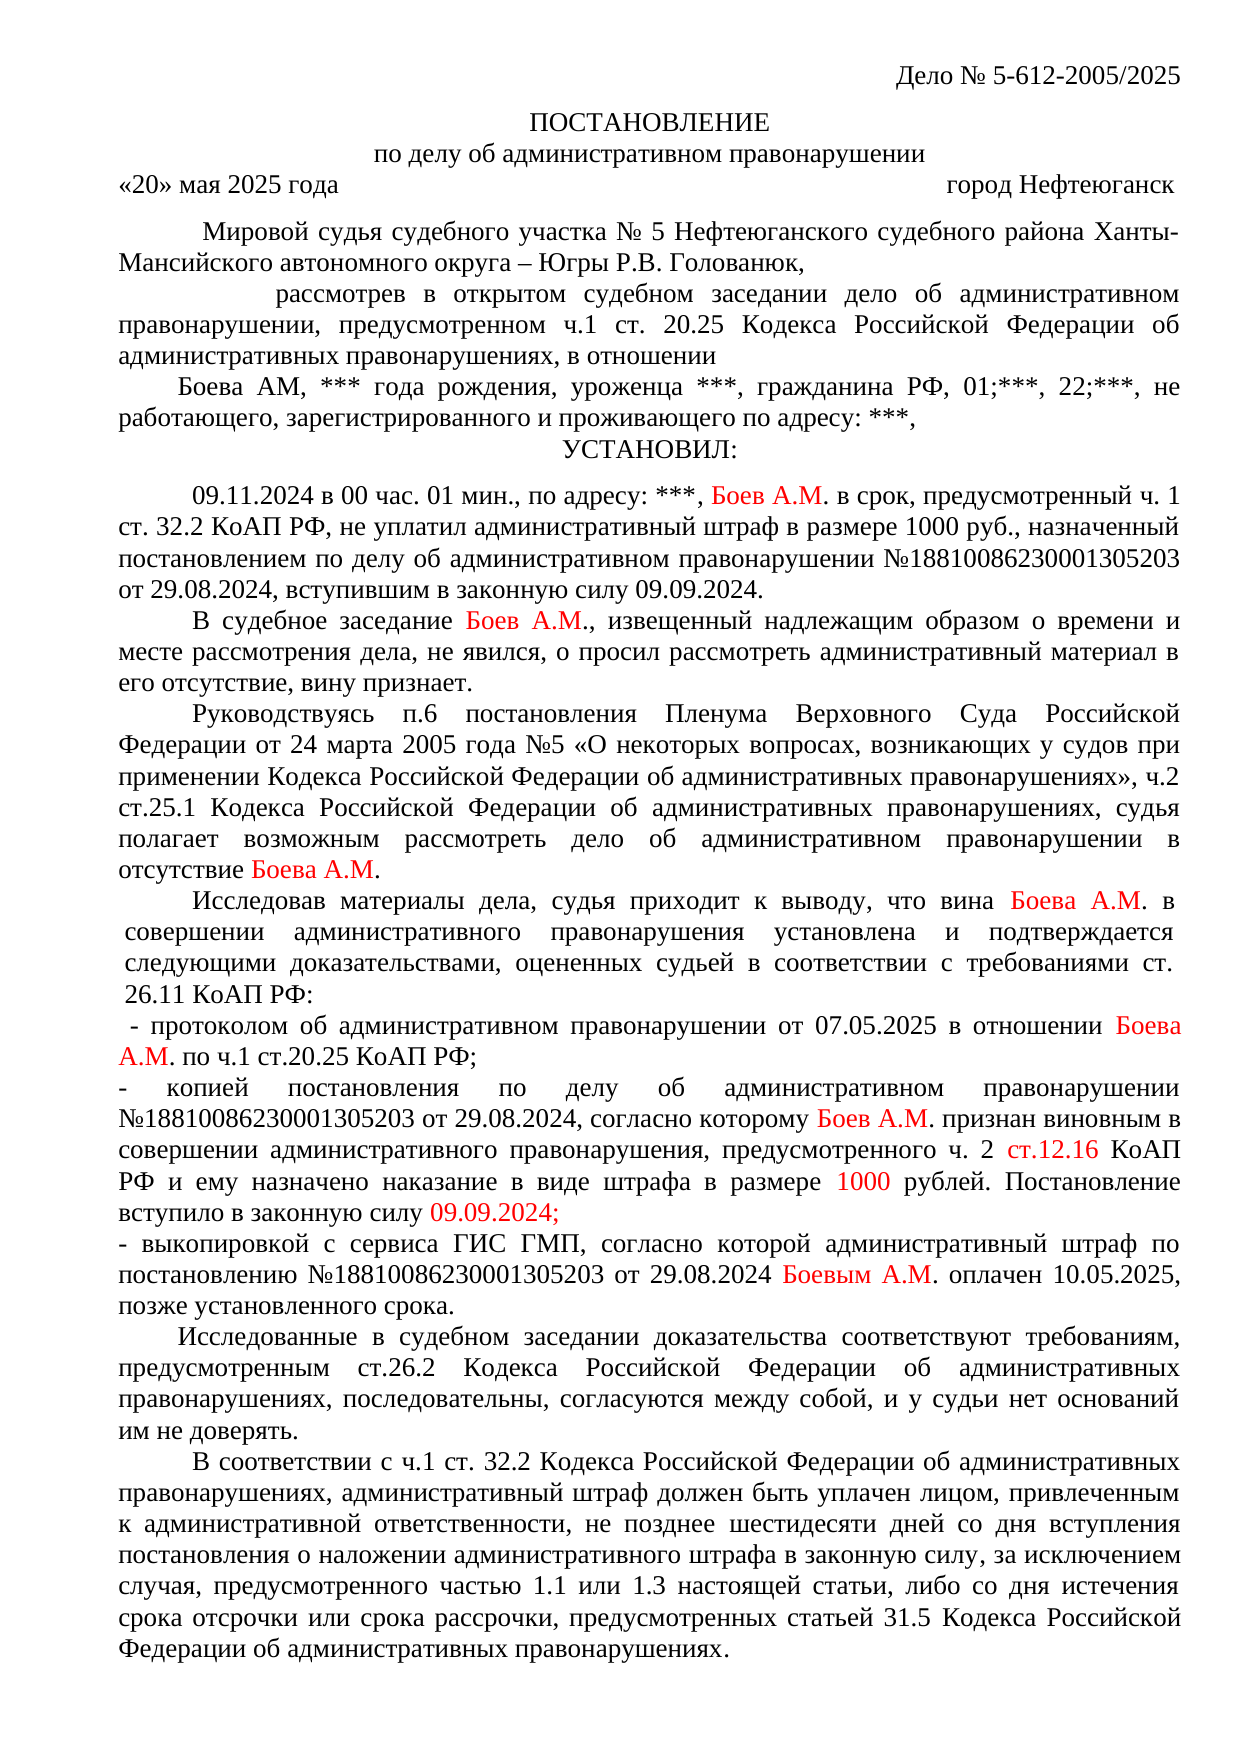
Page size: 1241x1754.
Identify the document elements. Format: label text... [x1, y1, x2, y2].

title ПОСТАНОВЛЕНИЕ [118, 106, 1181, 137]
text - выкопировкой с сервиса ГИС ГМП, согласно которой административный штраф по постановлению №18810086230001305203 от 29.08.2024 Боевым А.М. оплачен 10.05.2025, позже установленного срока. [118, 1227, 1181, 1320]
text Руководствуясь п.6 постановления Пленума Верховного Суда Российской Федерации от 24 марта 2005 года №5 «О некоторых вопросах, возникающих у судов при применении Кодекса Российской Федерации об административных правонарушениях», ч.2 ст.25.1 Кодекса Российской Федерации об административных правонарушениях, судья полагает возможным рассмотреть дело об административном правонарушении в отсутствие Боева А.М. [118, 697, 1181, 884]
text Боева АМ, *** года рождения, уроженца ***, гражданина РФ, 01;***, 22;***, не работающего, зарегистрированного и проживающего по адресу: ***, [118, 370, 1181, 433]
text Исследовав материалы дела, судья приходит к выводу, что вина Боева А.М. в совершении административного правонарушения установлена и подтверждается следующими доказательствами, оцененных судьей в соответствии с требованиями ст. 26.11 КоАП РФ: [124, 884, 1175, 1009]
text 09.11.2024 в 00 час. 01 мин., по адресу: ***, Боев А.М. в срок, предусмотренный ч. 1 ст. 32.2 КоАП РФ, не уплатил административный штраф в размере 1000 руб., назначенный постановлением по делу об административном правонарушении №18810086230001305203 от 29.08.2024, вступившим в законную силу 09.09.2024. [118, 479, 1181, 604]
text - копией постановления по делу об административном правонарушении №18810086230001305203 от 29.08.2024, согласно которому Боев А.М. признан виновным в совершении административного правонарушения, предусмотренного ч. 2 ст.12.16 КоАП РФ и ему назначено наказание в виде штрафа в размере 1000 рублей. Постановление вступило в законную силу 09.09.2024; [118, 1071, 1181, 1227]
text Мировой судья судебного участка № 5 Нефтеюганского судебного района Ханты-Мансийского автономного округа – Югры Р.В. Голованюк, [118, 215, 1181, 277]
text - протоколом об административном правонарушении от 07.05.2025 в отношении Боева А.М. по ч.1 ст.20.25 КоАП РФ; [118, 1009, 1181, 1071]
text В соответствии с ч.1 ст. 32.2 Кодекса Российской Федерации об административных правонарушениях, административный штраф должен быть уплачен лицом, привлеченным к административной ответственности, не позднее шестидесяти дней со дня вступления постановления о наложении административного штрафа в законную силу, за исключением случая, предусмотренного частью 1.1 или 1.3 настоящей статьи, либо со дня истечения срока отсрочки или срока рассрочки, предусмотренных статьей 31.5 Кодекса Российской Федерации об административных правонарушениях. [118, 1445, 1181, 1663]
text «20» мая 2025 года город Нефтеюганск [118, 168, 1181, 199]
title Дело № 5-612-2005/2025 [118, 59, 1181, 90]
text В судебное заседание Боев А.М., извещенный надлежащим образом о времени и месте рассмотрения дела, не явился, о просил рассмотреть административный материал в его отсутствие, вину признает. [118, 604, 1181, 697]
text УСТАНОВИЛ: [118, 433, 1181, 464]
text Исследованные в судебном заседании доказательства соответствуют требованиям, предусмотренным ст.26.2 Кодекса Российской Федерации об административных правонарушениях, последовательны, согласуются между собой, и у судьи нет оснований им не доверять. [118, 1320, 1181, 1445]
text рассмотрев в открытом судебном заседании дело об административном правонарушении, предусмотренном ч.1 ст. 20.25 Кодекса Российской Федерации об административных правонарушениях, в отношении [118, 277, 1181, 370]
title по делу об административном правонарушении [118, 137, 1181, 168]
